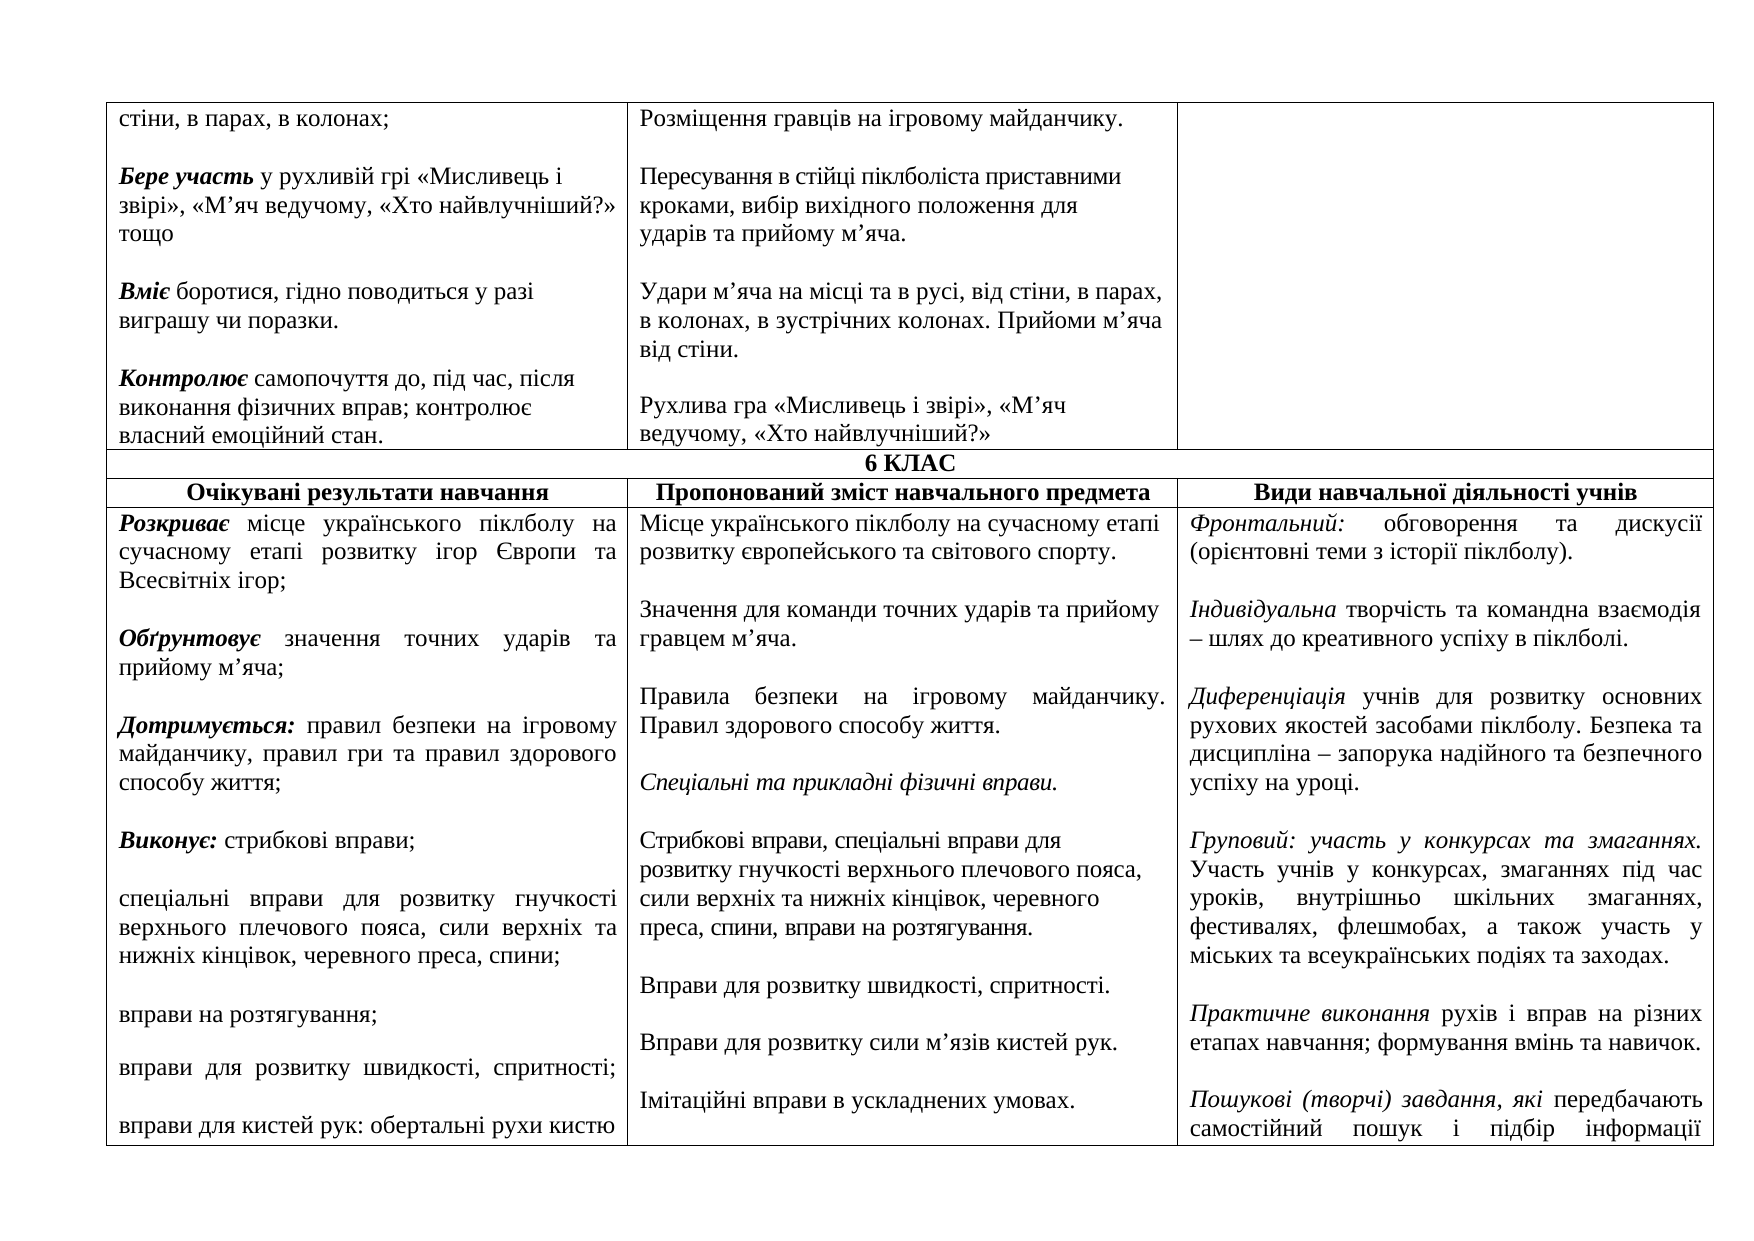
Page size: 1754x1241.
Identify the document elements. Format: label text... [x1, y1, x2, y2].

table_cell Пропонований зміст навчального предмета [628, 479, 1177, 507]
table_cell Очікувані результати навчання [107, 479, 627, 507]
table_cell Місце українського піклболу на сучасному етапі розвитку європейського та світового спорту. Значення для команди точних ударів та прийому гравцем м’яча. Правила безпеки на ігровому майданчику. Правил здорового способу життя. Спеціальні та прикладні фізичні вправи. Стрибкові вправи, спеціальні вправи для розвитку гнучкості верхнього плечового пояса, сили верхніх та нижніх кінцівок, черевного преса, спини, вправи на розтягування. Вправи для розвитку швидкості, спритності. Вправи для розвитку сили м’язів кистей рук. Імітаційні вправи в ускладнених умовах. [628, 508, 1177, 1145]
table_cell Розкриває місце українського піклболу на сучасному етапі розвитку ігор Європи та Всесвітніх ігор; Обґрунтовує значення точних ударів та прийому м’яча; Дотримується: правил безпеки на ігровому майданчику, правил гри та правил здорового способу життя; Виконує: стрибкові вправи; спеціальні вправи для розвитку гнучкості верхнього плечового пояса, сили верхніх та нижніх кінцівок, черевного преса, спини; вправи на розтягування; вправи для розвитку швидкості, спритності; вправи для кистей рук: обертальні рухи кистю [107, 508, 627, 1145]
table_cell Фронтальний: обговорення та дискусії (орієнтовні теми з історії піклболу). Індивідуальна творчість та командна взаємодія – шлях до креативного успіху в піклболі. Диференціація учнів для розвитку основних рухових якостей засобами піклболу. Безпека та дисципліна – запорука надійного та безпечного успіху на уроці. Груповий: участь у конкурсах та змаганнях. Участь учнів у конкурсах, змаганнях під час уроків, внутрішньо шкільних змаганнях, фестивалях, флешмобах, а також участь у міських та всеукраїнських подіях та заходах. Практичне виконання рухів і вправ на різних етапах навчання; формування вмінь та навичок. Пошукові (творчі) завдання, які передбачають самостійний пошук і підбір інформації [1178, 508, 1713, 1145]
table_header [1178, 103, 1713, 449]
table_header Розміщення гравців на ігровому майданчику. Пересування в стійці піклболіста приставними кроками, вибір вихідного положення для ударів та прийому м’яча. Удари м’яча на місці та в русі, від стіни, в парах, в колонах, в зустрічних колонах. Прийоми м’яча від стіни. Рухлива гра «Мисливець і звірі», «М’яч ведучому, «Хто найвлучніший?» [628, 103, 1177, 449]
table_header стіни, в парах, в колонах; Бере участь у рухливій грі «Мисливець і звірі», «М’яч ведучому, «Хто найвлучніший?» тощо Вміє боротися, гідно поводиться у разі виграшу чи поразки. Контролює самопочуття до, під час, після виконання фізичних вправ; контролює власний емоційний стан. [107, 103, 627, 449]
table_cell Види навчальної діяльності учнів [1178, 479, 1713, 507]
table_cell 6 КЛАС [107, 450, 1713, 478]
